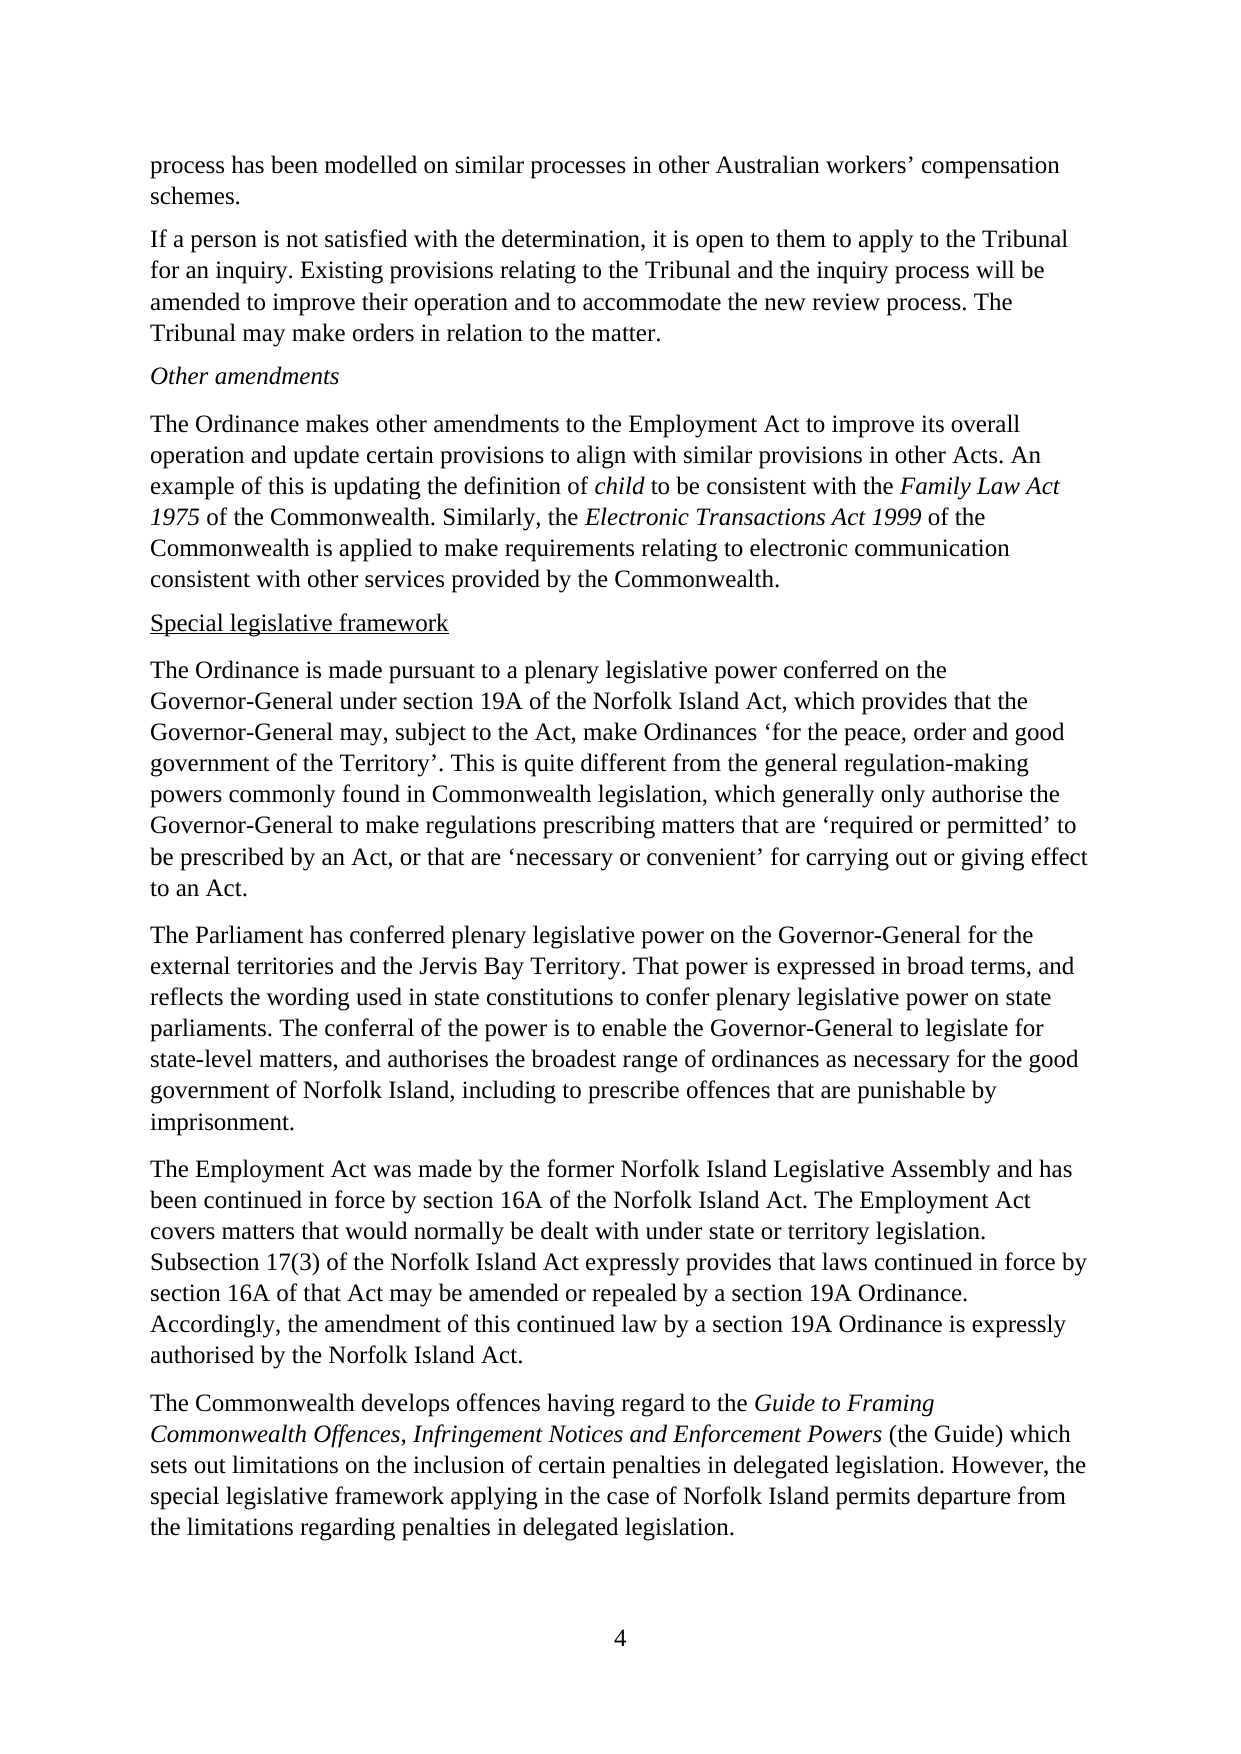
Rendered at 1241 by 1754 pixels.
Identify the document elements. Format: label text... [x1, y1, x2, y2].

text The Ordinance makes other amendments to the Employment Act to improve its overall operation and update certain provisions to align with similar provisions in other Acts. An example of this is updating the definition of child to be consistent with the Family Law Act 1975 of the Commonwealth. Similarly, the Electronic Transactions Act 1999 of the Commonwealth is applied to make requirements relating to electronic communication consistent with other services provided by the Commonwealth. [150, 409, 1090, 593]
text The Employment Act was made by the former Norfolk Island Legislative Assembly and has been continued in force by section 16A of the Norfolk Island Act. The Employment Act covers matters that would normally be dealt with under state or territory legislation. Subsection 17(3) of the Norfolk Island Act expressly provides that laws continued in force by section 16A of that Act may be amended or repealed by a section 19A Ordinance. Accordingly, the amendment of this continued law by a section 19A Ordinance is expressly authorised by the Norfolk Island Act. [150, 1154, 1090, 1369]
text The Parliament has conferred plenary legislative power on the Governor-General for the external territories and the Jervis Bay Territory. That power is expressed in broad terms, and reflects the wording used in state constitutions to confer plenary legislative power on state parliaments. The conferral of the power is to enable the Governor-General to legislate for state-level matters, and authorises the broadest range of ordinances as necessary for the good government of Norfolk Island, including to prescribe offences that are punishable by imprisonment. [150, 920, 1090, 1135]
text The Commonwealth develops offences having regard to the Guide to Framing Commonwealth Offences, Infringement Notices and Enforcement Powers (the Guide) which sets out limitations on the inclusion of certain penalties in delegated legislation. However, the special legislative framework applying in the case of Norfolk Island permits departure from the limitations regarding penalties in delegated legislation. [150, 1388, 1090, 1541]
text If a person is not satisfied with the determination, it is open to them to apply to the Tribunal for an inquiry. Existing provisions relating to the Tribunal and the inquiry process will be amended to improve their operation and to accommodate the new review process. The Tribunal may make orders in relation to the matter. [150, 224, 1090, 346]
text Other amendments [150, 361, 1090, 390]
text The Ordinance is made pursuant to a plenary legislative power conferred on the Governor-General under section 19A of the Norfolk Island Act, which provides that the Governor-General may, subject to the Act, make Ordinances ‘for the peace, order and good government of the Territory’. This is quite different from the general regulation-making powers commonly found in Commonwealth legislation, which generally only authorise the Governor-General to make regulations prescribing matters that are ‘required or permitted’ to be prescribed by an Act, or that are ‘necessary or convenient’ for carrying out or giving effect to an Act. [150, 655, 1090, 901]
text Special legislative framework [150, 608, 1090, 636]
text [150, 150, 1090, 210]
